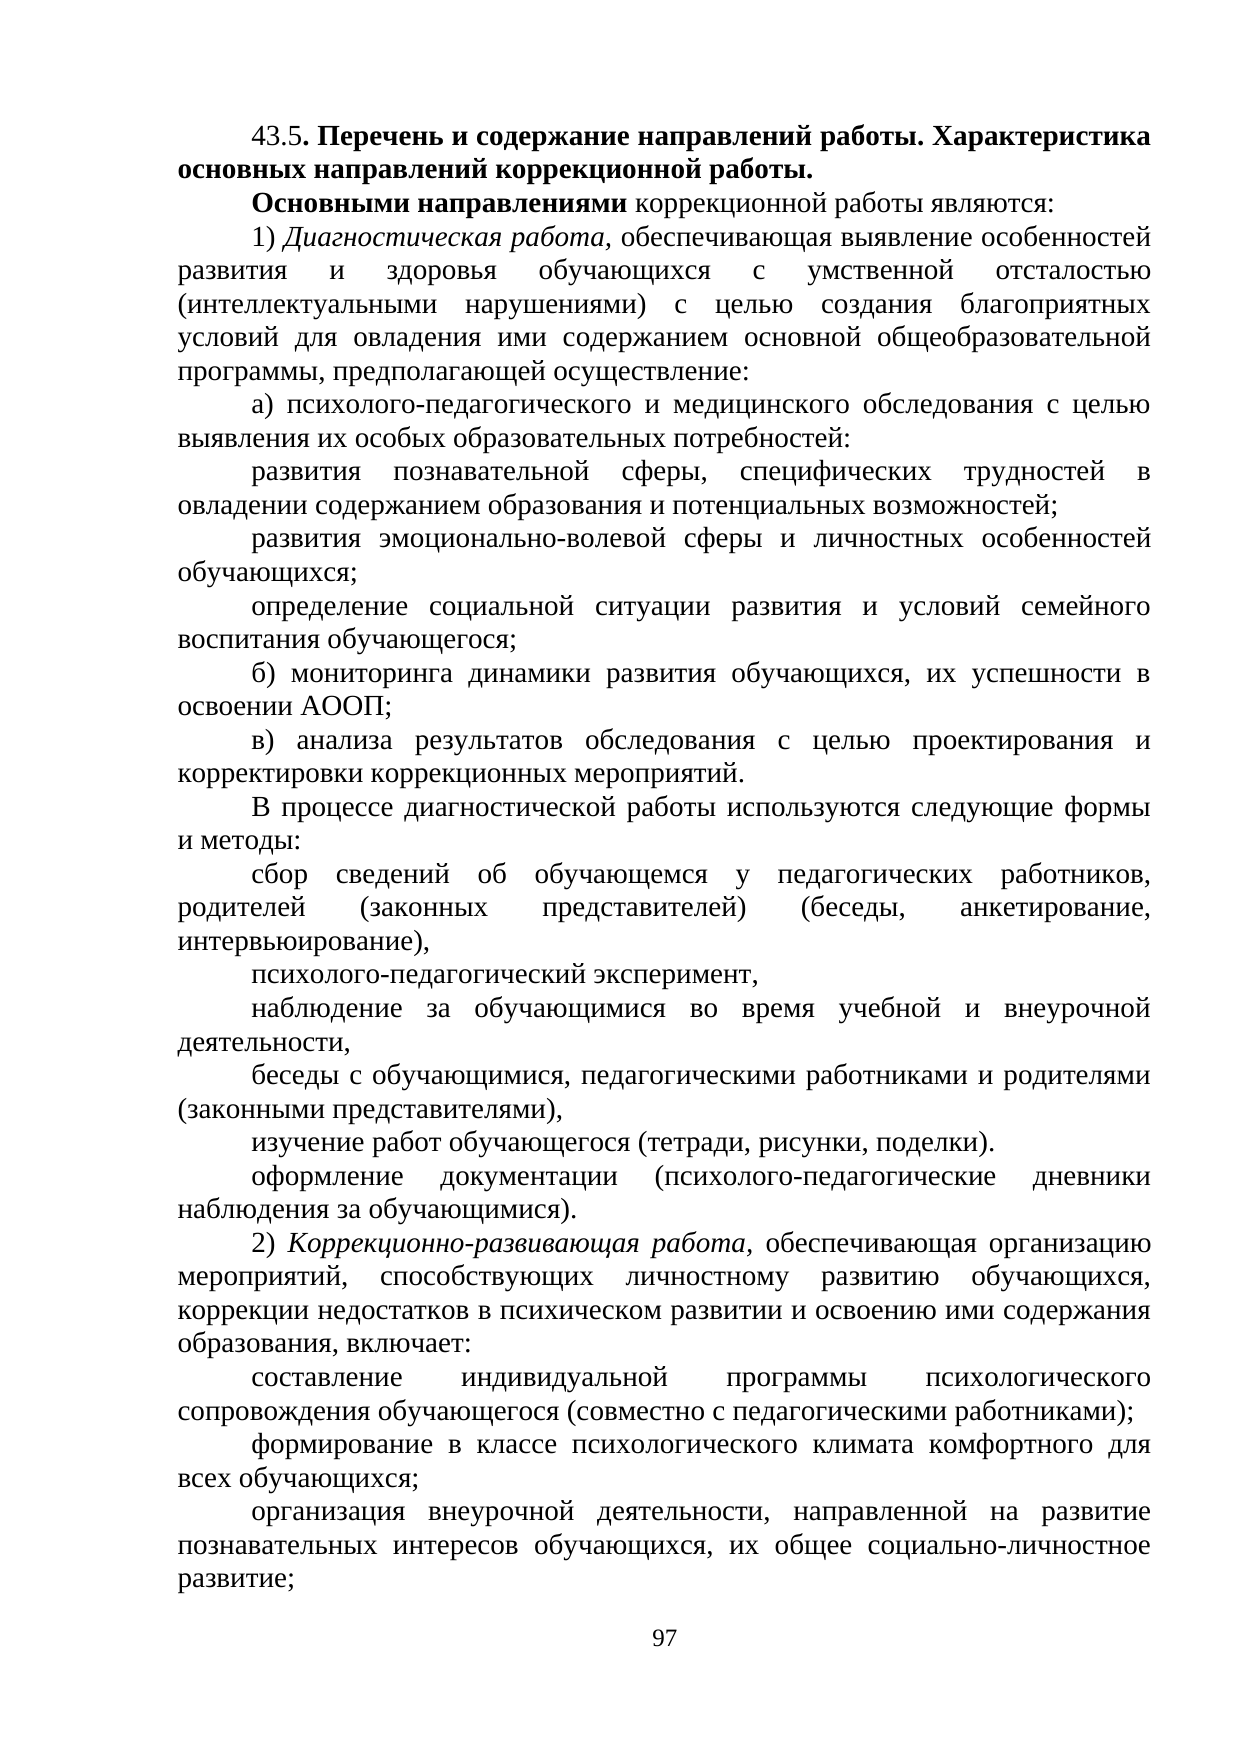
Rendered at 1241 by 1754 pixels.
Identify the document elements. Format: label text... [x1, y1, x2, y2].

text В процессе диагностической работы используются следующие формы и методы: [177, 789, 1152, 856]
text составление индивидуальной программы психологического сопровождения обучающегося (совместно с педагогическими работниками); [177, 1359, 1152, 1426]
text сбор сведений об обучающемся у педагогических работников, родителей (законных представителей) (беседы, анкетирование, интервьюирование), [177, 856, 1152, 957]
text б) мониторинга динамики развития обучающихся, их успешности в освоении АООП; [177, 655, 1152, 722]
text 1) Диагностическая работа, обеспечивающая выявление особенностей развития и здоровья обучающихся с умственной отсталостью (интеллектуальными нарушениями) с целью создания благоприятных условий для овладения ими содержанием основной общеобразовательной программы, предполагающей осуществление: [177, 219, 1152, 386]
text Основными направлениями коррекционной работы являются: [177, 185, 1152, 219]
text а) психолого-педагогического и медицинского обследования с целью выявления их особых образовательных потребностей: [177, 386, 1152, 453]
text наблюдение за обучающимися во время учебной и внеурочной деятельности, [177, 990, 1152, 1057]
text в) анализа результатов обследования с целью проектирования и корректировки коррекционных мероприятий. [177, 722, 1152, 789]
text 2) Коррекционно-развивающая работа, обеспечивающая организацию мероприятий, способствующих личностному развитию обучающихся, коррекции недостатков в психическом развитии и освоению ими содержания образования, включает: [177, 1225, 1152, 1359]
text психолого-педагогический эксперимент, [177, 957, 1152, 990]
text развития эмоционально-волевой сферы и личностных особенностей обучающихся; [177, 521, 1152, 588]
text определение социальной ситуации развития и условий семейного воспитания обучающегося; [177, 588, 1152, 655]
text беседы с обучающимися, педагогическими работниками и родителями (законными представителями), [177, 1057, 1152, 1124]
text 43.5. Перечень и содержание направлений работы. Характеристика основных направлений коррекционной работы. [177, 118, 1152, 185]
text развития познавательной сферы, специфических трудностей в овладении содержанием образования и потенциальных возможностей; [177, 453, 1152, 521]
text организация внеурочной деятельности, направленной на развитие познавательных интересов обучающихся, их общее социально-личностное развитие; [177, 1493, 1152, 1594]
text оформление документации (психолого-педагогические дневники наблюдения за обучающимися). [177, 1158, 1152, 1225]
text изучение работ обучающегося (тетради, рисунки, поделки). [177, 1124, 1152, 1158]
text формирование в классе психологического климата комфортного для всех обучающихся; [177, 1426, 1152, 1493]
